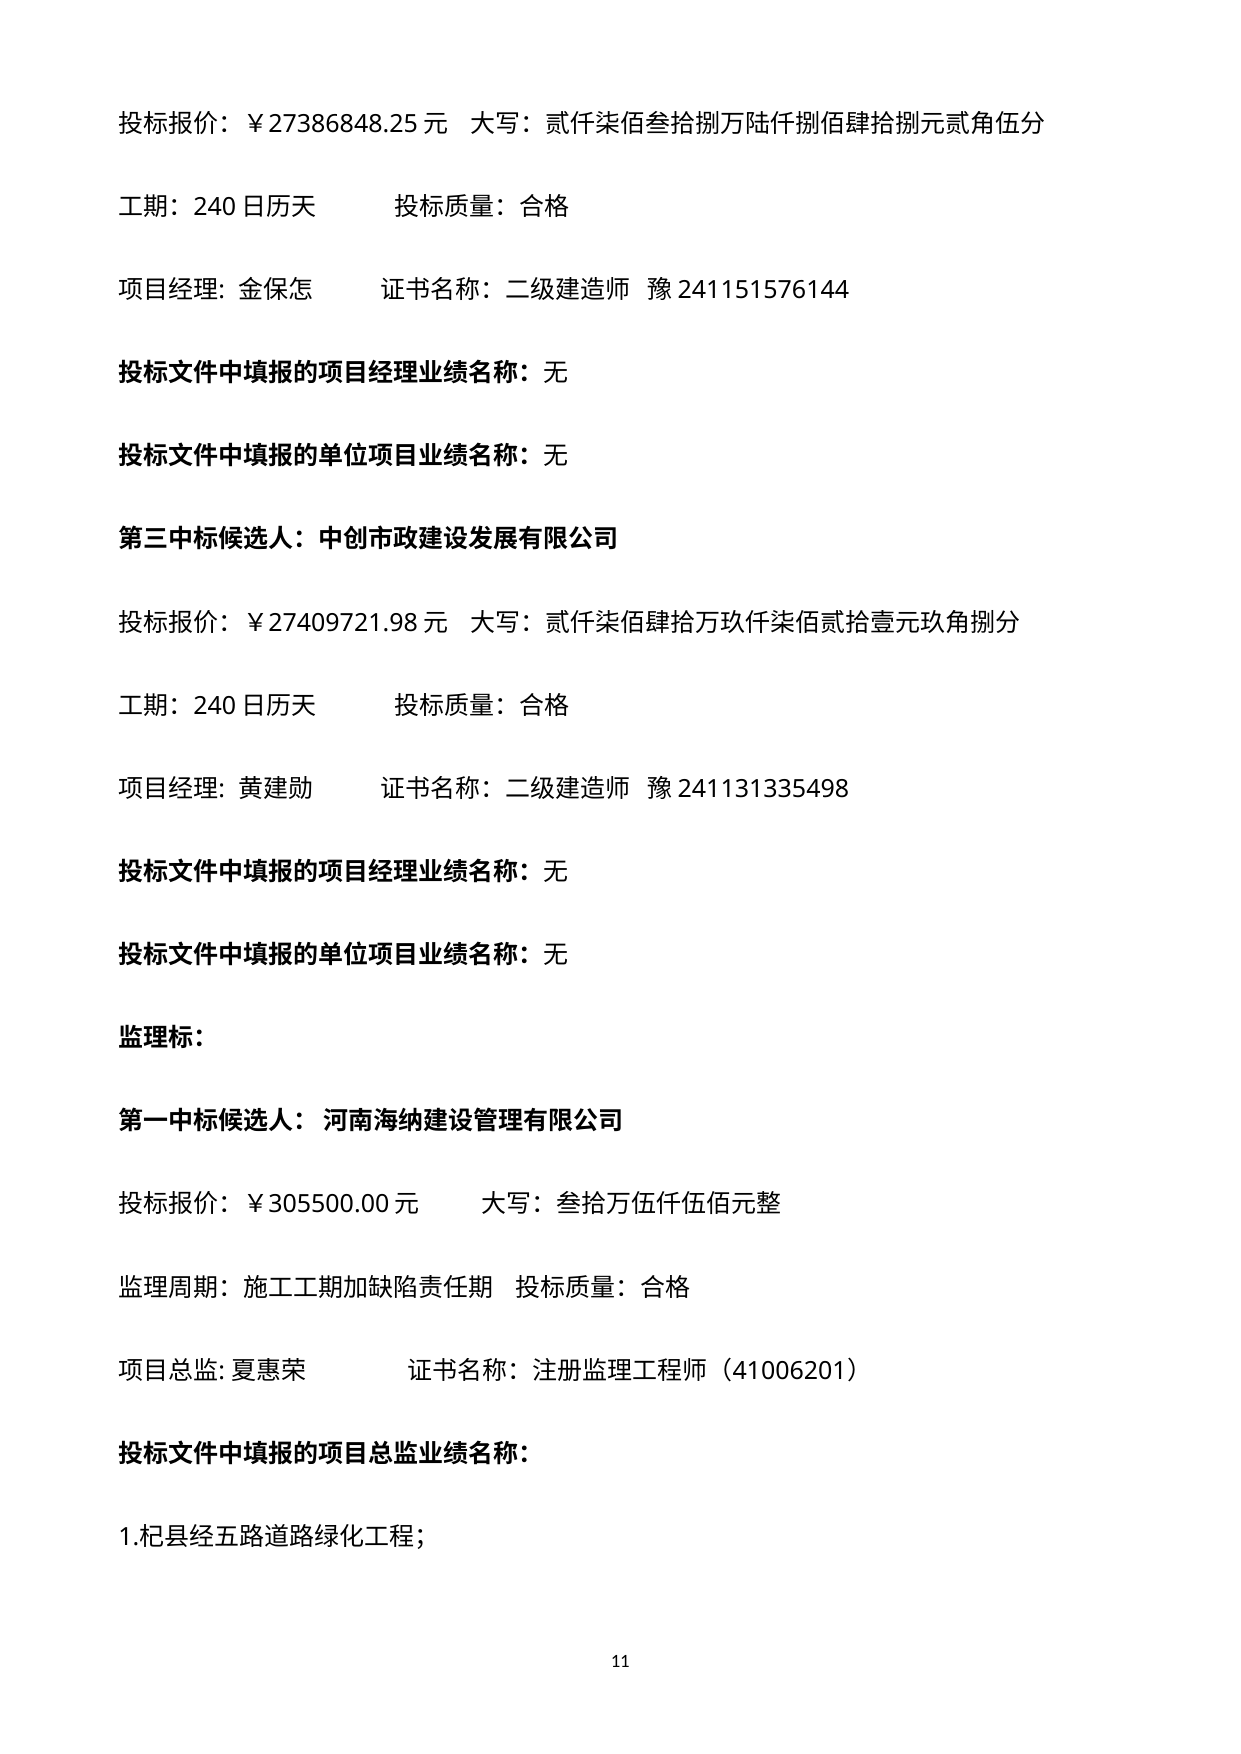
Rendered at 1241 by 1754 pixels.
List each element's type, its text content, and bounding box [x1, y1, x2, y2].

text 投标文件中填报的单位项目业绩名称：无 [118, 421, 1122, 486]
text 1.杞县经五路道路绿化工程； [118, 1502, 1122, 1567]
text 第一中标候选人： 河南海纳建设管理有限公司 [118, 1086, 1122, 1151]
text 项目总监: 夏惠荣 证书名称：注册监理工程师（41006201） [118, 1336, 1122, 1401]
text 投标文件中填报的项目总监业绩名称： [118, 1419, 1122, 1484]
text 监理周期：施工工期加缺陷责任期 投标质量：合格 [118, 1253, 1122, 1318]
text 工期：240日历天 投标质量：合格 [118, 671, 1122, 736]
text 项目经理: 金保怎 证书名称：二级建造师 豫 241151576144 [118, 255, 1122, 320]
text 投标文件中填报的项目经理业绩名称：无 [118, 338, 1122, 403]
text 投标报价：￥27409721.98元 大写：贰仟柒佰肆拾万玖仟柒佰贰拾壹元玖角捌分 [118, 588, 1122, 653]
text 投标文件中填报的项目经理业绩名称：无 [118, 837, 1122, 902]
text 投标报价：￥305500.00元 大写：叁拾万伍仟伍佰元整 [118, 1169, 1122, 1234]
text 监理标： [118, 1003, 1122, 1068]
text 工期：240日历天 投标质量：合格 [118, 172, 1122, 237]
text 投标报价：￥27386848.25元 大写：贰仟柒佰叁拾捌万陆仟捌佰肆拾捌元贰角伍分 [118, 89, 1122, 154]
text 投标文件中填报的单位项目业绩名称：无 [118, 920, 1122, 985]
text 第三中标候选人：中创市政建设发展有限公司 [118, 504, 1122, 569]
text 项目经理: 黄建勋 证书名称：二级建造师 豫 241131335498 [118, 754, 1122, 819]
